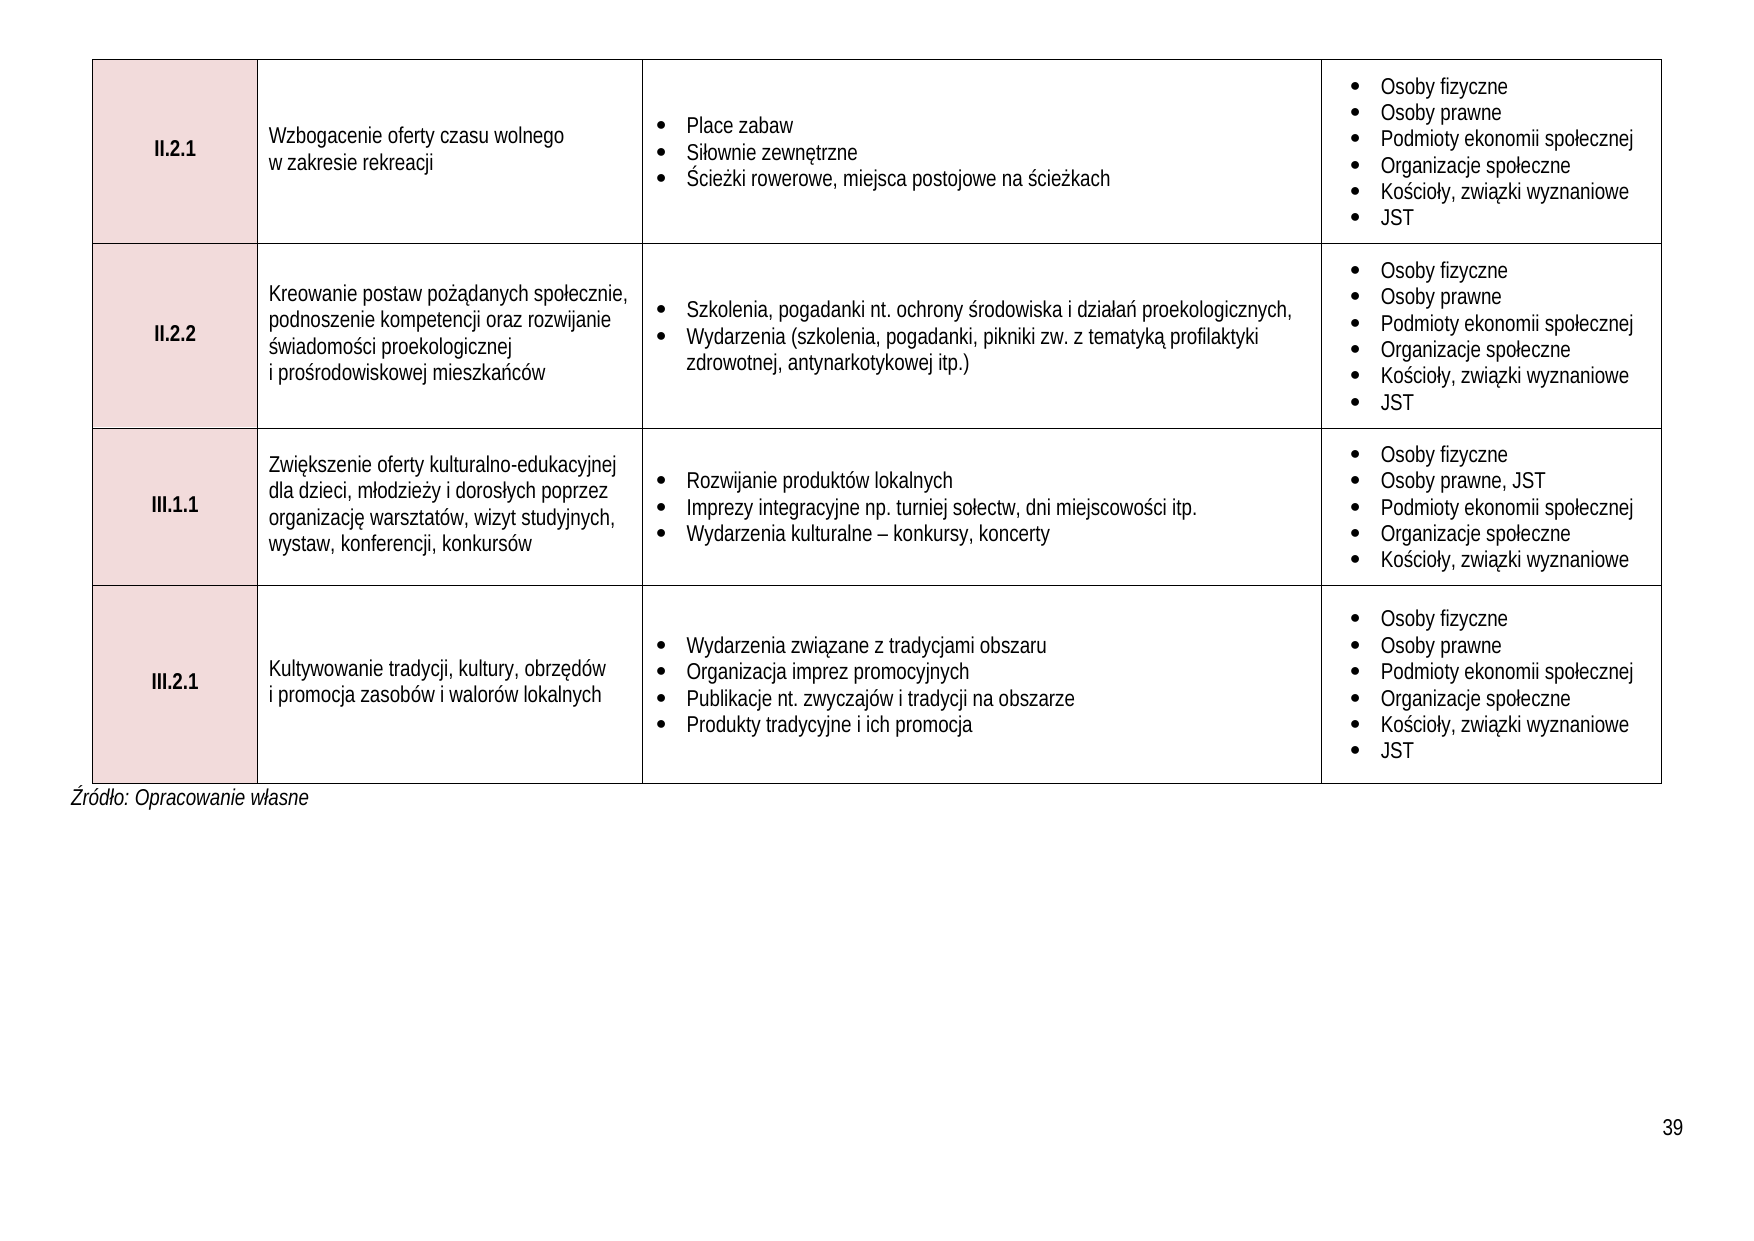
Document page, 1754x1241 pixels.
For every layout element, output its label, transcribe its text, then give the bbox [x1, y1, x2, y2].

table_cell Osoby fizyczne Osoby prawne Podmioty ekonomii społecznej Organizacje społeczne Kościoły, związki wyznaniowe JST [1322, 586, 1661, 783]
table_cell II.2.1 [93, 60, 257, 243]
table_cell II.2.2 [93, 244, 257, 427]
table_cell III.1.1 [93, 429, 257, 585]
table_cell Osoby fizyczne Osoby prawne Podmioty ekonomii społecznej Organizacje społeczne Kościoły, związki wyznaniowe JST [1322, 244, 1661, 427]
table_cell Kreowanie postaw pożądanych społecznie, podnoszenie kompetencji oraz rozwijanie świadomości proekologicznej i prośrodowiskowej mieszkańców [258, 244, 642, 427]
table_cell Wydarzenia związane z tradycjami obszaru Organizacja imprez promocyjnych Publikacje nt. zwyczajów i tradycji na obszarze Produkty tradycyjne i ich promocja [643, 586, 1321, 783]
table_cell Rozwijanie produktów lokalnych Imprezy integracyjne np. turniej sołectw, dni miejscowości itp. Wydarzenia kulturalne – konkursy, koncerty [643, 429, 1321, 585]
text Źródło: Opracowanie własne [71, 784, 1683, 810]
table_cell Osoby fizyczne Osoby prawne, JST Podmioty ekonomii społecznej Organizacje społeczne Kościoły, związki wyznaniowe [1322, 429, 1661, 585]
table_cell III.2.1 [93, 586, 257, 783]
table_cell Zwiększenie oferty kulturalno-edukacyjnej dla dzieci, młodzieży i dorosłych poprzez organizację warsztatów, wizyt studyjnych, wystaw, konferencji, konkursów [258, 429, 642, 585]
table_cell Place zabaw Siłownie zewnętrzne Ścieżki rowerowe, miejsca postojowe na ścieżkach [643, 60, 1321, 243]
table_cell Szkolenia, pogadanki nt. ochrony środowiska i działań proekologicznych, Wydarzenia (szkolenia, pogadanki, pikniki zw. z tematyką profilaktyki zdrowotnej, antynarkotykowej itp.) [643, 244, 1321, 427]
table_cell Wzbogacenie oferty czasu wolnego w zakresie rekreacji [258, 60, 642, 243]
table_cell Kultywowanie tradycji, kultury, obrzędów i promocja zasobów i walorów lokalnych [258, 586, 642, 783]
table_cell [1322, 60, 1661, 243]
